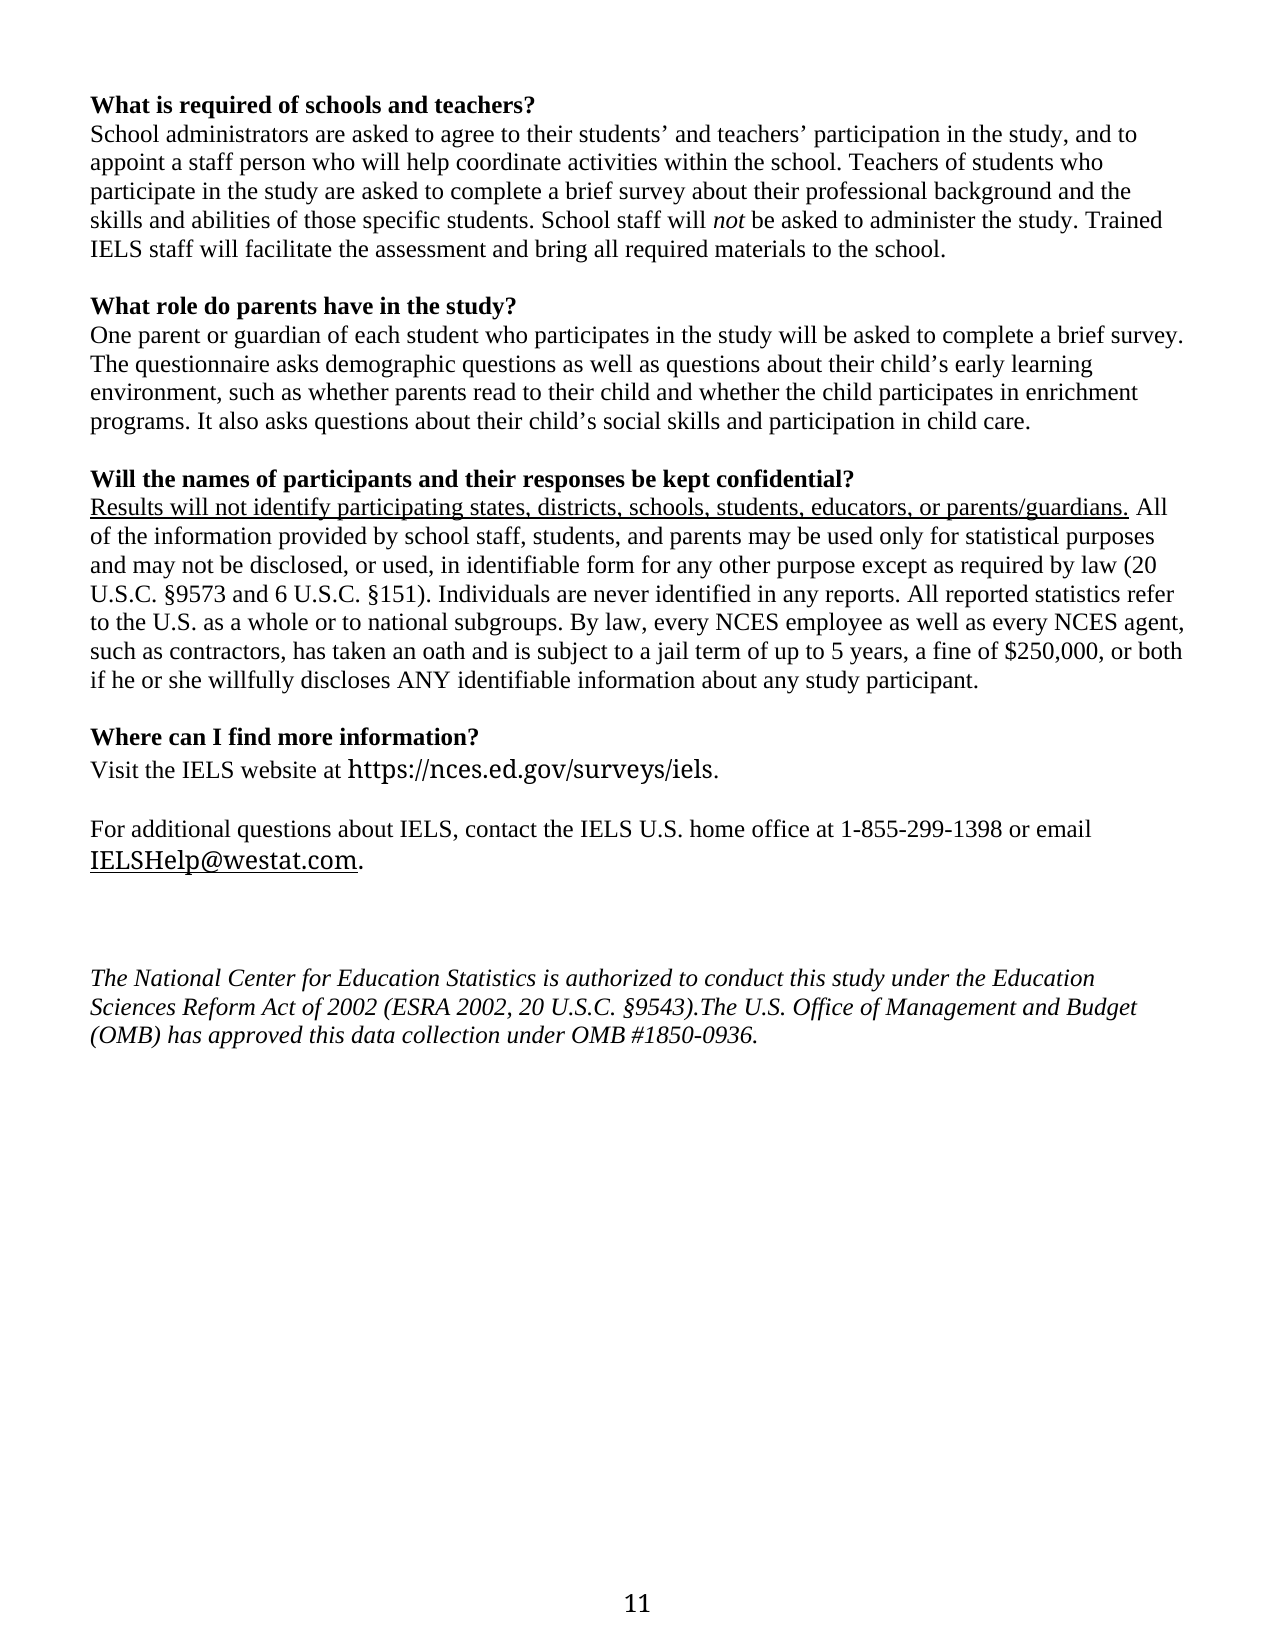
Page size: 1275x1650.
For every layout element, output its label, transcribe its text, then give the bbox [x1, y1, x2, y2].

text The National Center for Education Statistics is authorized to conduct this study under the Education Sciences Reform Act of 2002 (ESRA 2002, 20 U.S.C. §9543).The U.S. Office of Management and Budget (OMB) has approved this data collection under OMB #1850-0936. [90, 963, 1185, 1049]
text Visit the IELS website at https://nces.ed.gov/surveys/iels. [90, 751, 1185, 785]
text Will the names of participants and their responses be kept confidential? [90, 464, 1185, 492]
text What is required of schools and teachers? [90, 90, 1185, 119]
text One parent or guardian of each student who participates in the study will be asked to complete a brief survey. The questionnaire asks demographic questions as well as questions about their child’s early learning environment, such as whether parents read to their child and whether the child participates in enrichment programs. It also asks questions about their child’s social skills and participation in child care. [90, 320, 1185, 435]
text For additional questions about IELS, contact the IELS U.S. home office at 1-855-299-1398 or email IELSHelp@westat.com. [90, 814, 1185, 877]
text Results will not identify participating states, districts, schools, students, educators, or parents/guardians. All of the information provided by school staff, students, and parents may be used only for statistical purposes and may not be disclosed, or used, in identifiable form for any other purpose except as required by law (20 U.S.C. §9573 and 6 U.S.C. §151). Individuals are never identified in any reports. All reported statistics refer to the U.S. as a whole or to national subgroups. By law, every NCES employee as well as every NCES agent, such as contractors, has taken an oath and is subject to a jail term of up to 5 years, a fine of $250,000, or both if he or she willfully discloses ANY identifiable information about any study participant. [90, 492, 1185, 694]
text Where can I find more information? [90, 722, 1185, 751]
text School administrators are asked to agree to their students’ and teachers’ participation in the study, and to appoint a staff person who will help coordinate activities within the school. Teachers of students who participate in the study are asked to complete a brief survey about their professional background and the skills and abilities of those specific students. School staff will not be asked to administer the study. Trained IELS staff will facilitate the assessment and bring all required materials to the school. [90, 119, 1185, 262]
text What role do parents have in the study? [90, 291, 1185, 320]
